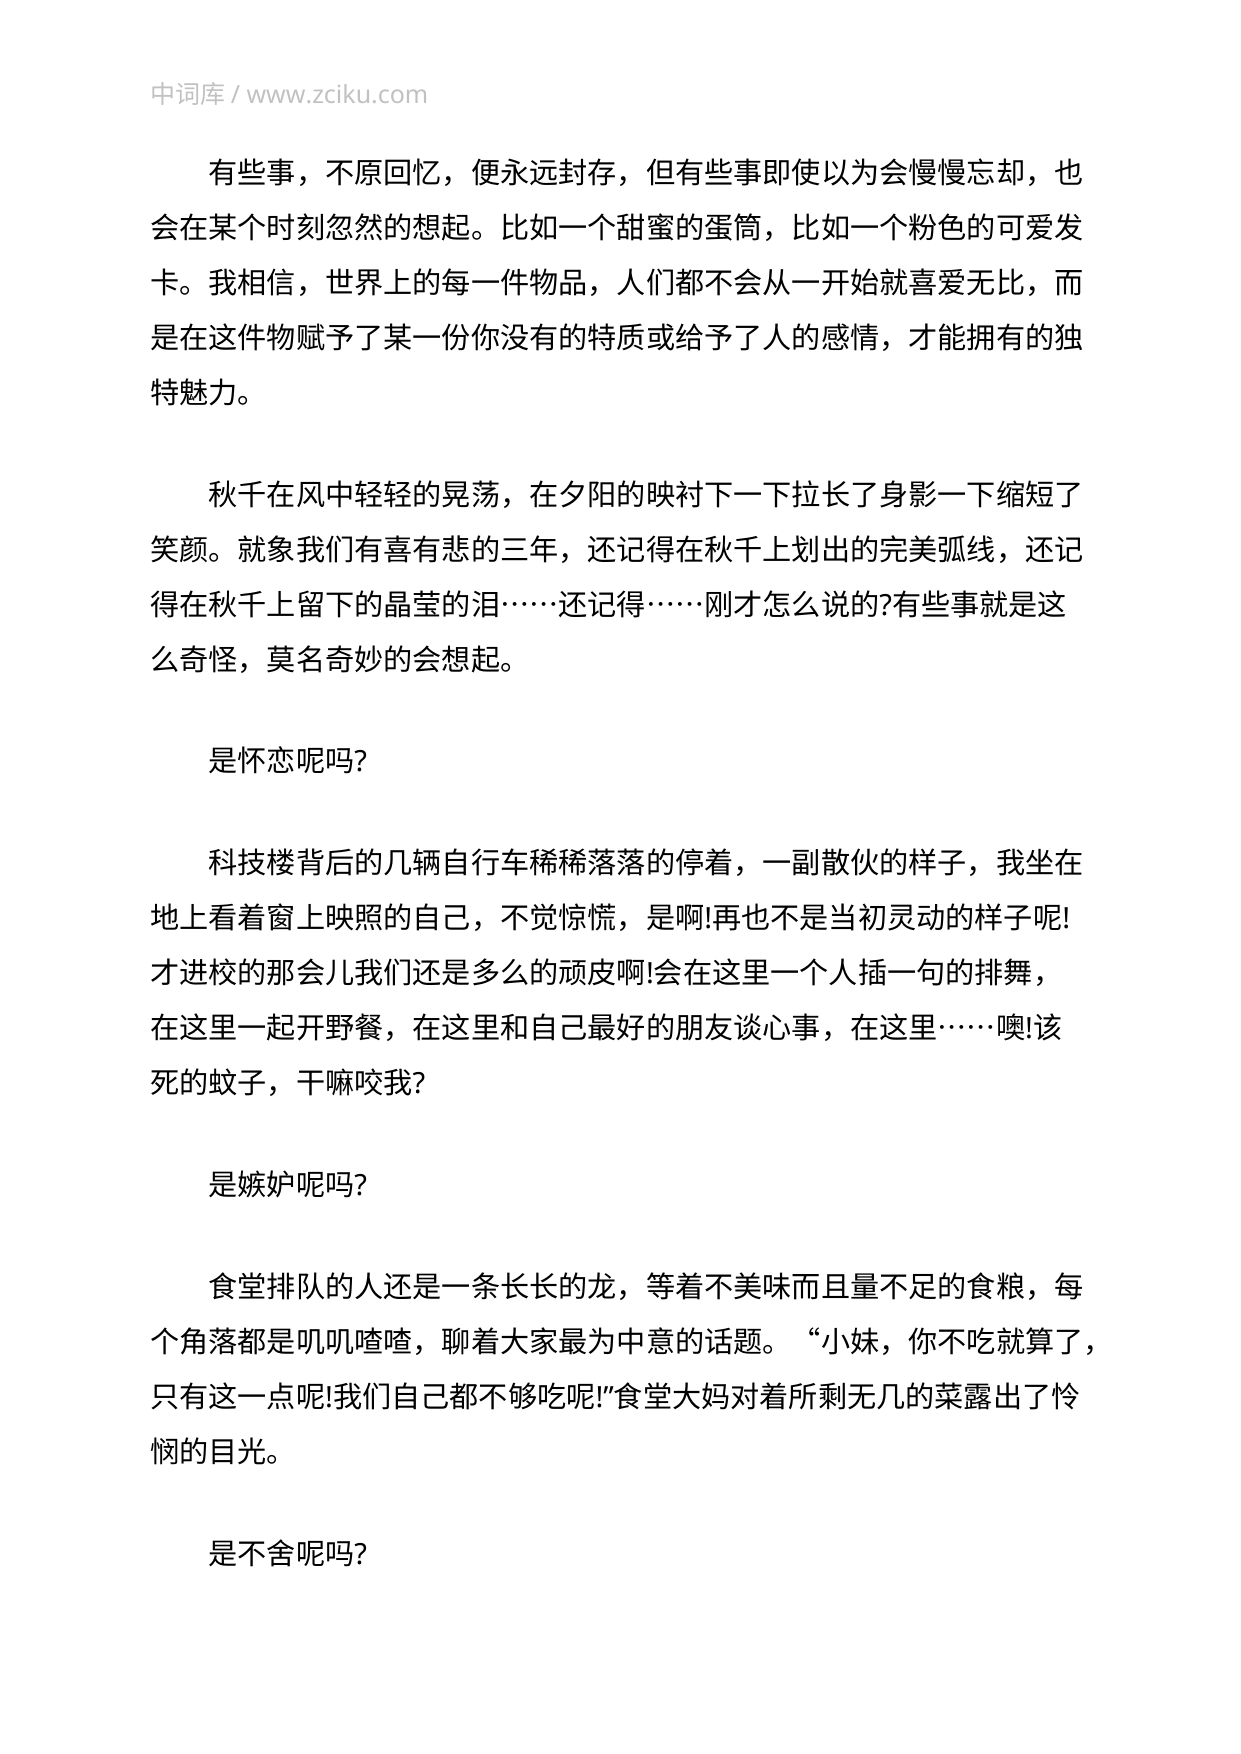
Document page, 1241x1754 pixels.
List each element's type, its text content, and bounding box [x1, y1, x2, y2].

text 是怀恋呢吗? [150, 738, 1090, 780]
text 是嫉妒呢吗? [150, 1162, 1090, 1204]
text 有些事，不原回忆，便永远封存，但有些事即使以为会慢慢忘却，也会在某个时刻忽然的想起。比如一个甜蜜的蛋筒，比如一个粉色的可爱发卡。我相信，世界上的每一件物品，人们都不会从一开始就喜爱无比，而是在这件物赋予了某一份你没有的特质或给予了人的感情，才能拥有的独特魅力。 [150, 150, 1090, 412]
text 秋千在风中轻轻的晃荡，在夕阳的映衬下一下拉长了身影一下缩短了笑颜。就象我们有喜有悲的三年，还记得在秋千上划出的完美弧线，还记得在秋千上留下的晶莹的泪……还记得……刚才怎么说的?有些事就是这么奇怪，莫名奇妙的会想起。 [150, 471, 1090, 678]
text 科技楼背后的几辆自行车稀稀落落的停着，一副散伙的样子，我坐在地上看着窗上映照的自己，不觉惊慌，是啊!再也不是当初灵动的样子呢!才进校的那会儿我们还是多么的顽皮啊!会在这里一个人插一句的排舞，在这里一起开野餐，在这里和自己最好的朋友谈心事，在这里……噢!该死的蚊子，干嘛咬我? [150, 840, 1090, 1102]
text 食堂排队的人还是一条长长的龙，等着不美味而且量不足的食粮，每个角落都是叽叽喳喳，聊着大家最为中意的话题。“小妹，你不吃就算了，只有这一点呢!我们自己都不够吃呢!”食堂大妈对着所剩无几的菜露出了怜悯的目光。 [150, 1264, 1090, 1471]
text 是不舍呢吗? [150, 1530, 1090, 1573]
